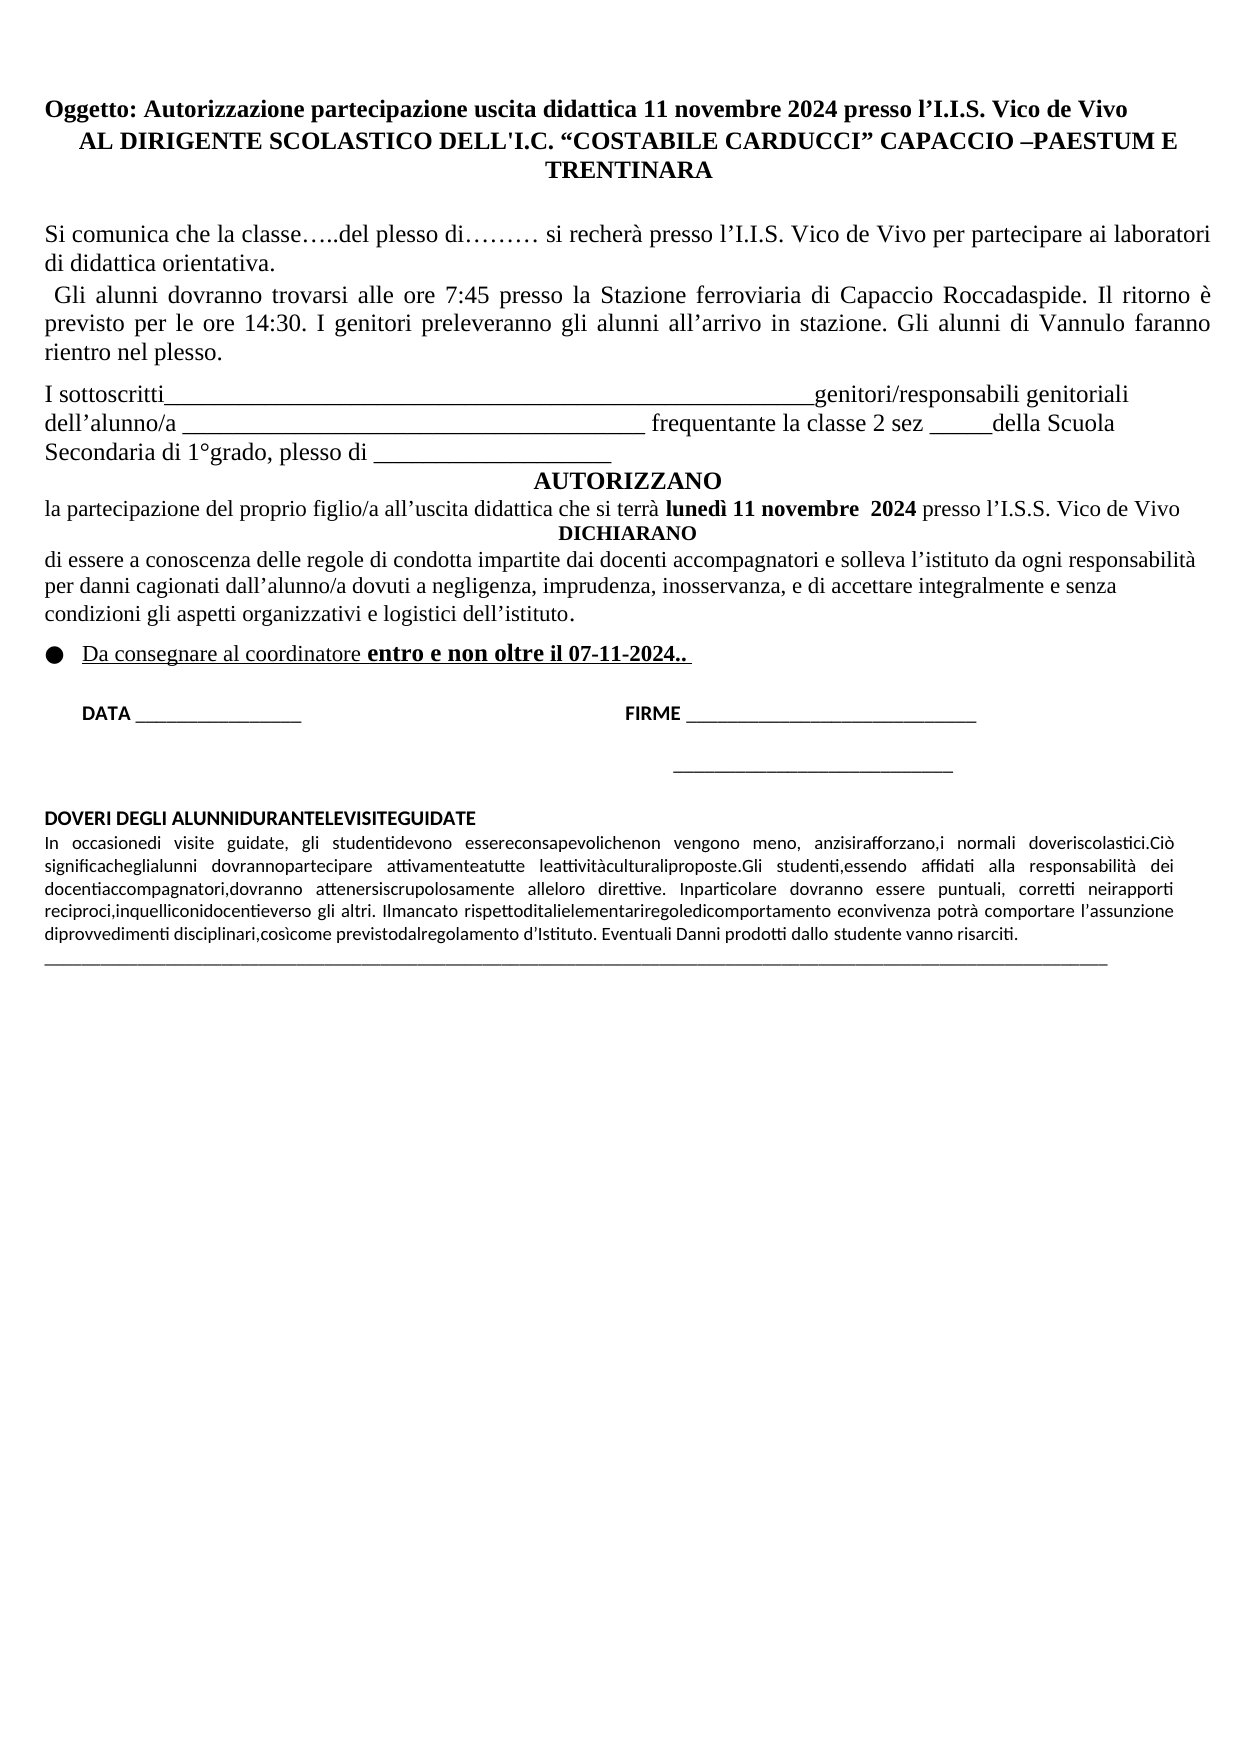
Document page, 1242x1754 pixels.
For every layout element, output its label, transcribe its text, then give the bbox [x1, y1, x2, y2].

list Da consegnare al coordinatore entro e non oltre il 07-11-2024.. [44, 627, 1211, 674]
text di essere a conoscenza delle regole di condotta impartite dai docenti accompagnatori e solleva l’istituto da ogni responsabilità per danni cagionati dall’alunno/a dovuti a negligenza, imprudenza, inosservanza, e di accettare integralmente e senza condizioni gli aspetti organizzativi e logistici dell’istituto. [44, 546, 1211, 627]
text I sottoscritti____________________________________________________genitori/responsabili genitoriali dell’alunno/a _____________________________________ frequentante la classe 2 sez _____della Scuola Secondaria di 1°grado, plesso di ___________________ [44, 379, 1211, 466]
text In occasionedi visite guidate, gli studentidevono essereconsapevolichenon vengono meno, anzisirafforzano,i normali doveriscolastici.Ciò significacheglialunni dovrannopartecipare attivamenteatutte leattivitàculturaliproposte.Gli studenti,essendo affidati alla responsabilità dei docentiaccompagnatori,dovranno attenersiscrupolosamente alleloro direttive. Inparticolare dovranno essere puntuali, corretti neirapporti reciproci,inquelliconidocentieverso gli altri. Ilmancato rispettoditalielementariregoledicomportamento econvivenza potrà comportare l’assunzione diprovvedimenti disciplinari,cosìcome previstodalregolamento d’Istituto. Eventuali Danni prodotti dallo studente vanno risarciti. [44, 831, 1175, 946]
text Si comunica che la classe…..del plesso di……… si recherà presso l’I.I.S. Vico de Vivo per partecipare ai laboratori di didattica orientativa. [44, 219, 1213, 276]
text __________________________________________________________________________________________________________________ [44, 946, 1175, 968]
text AUTORIZZANO [44, 466, 1211, 494]
text DOVERI DEGLI ALUNNIDURANTELEVISITEGUIDATE [44, 806, 1213, 831]
text la partecipazione del proprio figlio/a all’uscita didattica che si terrà lunedì 11 novembre 2024 presso l’I.S.S. Vico de Vivo [44, 494, 1211, 521]
text Oggetto: Autorizzazione partecipazione uscita didattica 11 novembre 2024 presso l’I.I.S. Vico de Vivo [44, 94, 1211, 123]
text DATA ________________ FIRME ____________________________ [82, 700, 1211, 725]
text AL DIRIGENTE SCOLASTICO DELL'I.C. “COSTABILE CARDUCCI” CAPACCIO –PAESTUM E TRENTINARA [44, 126, 1213, 183]
text DICHIARANO [44, 521, 1211, 545]
text Gli alunni dovranno trovarsi alle ore 7:45 presso la Stazione ferroviaria di Capaccio Roccadaspide. Il ritorno è previsto per le ore 14:30. I genitori preleveranno gli alunni all’arrivo in stazione. Gli alunni di Vannulo faranno rientro nel plesso. [44, 280, 1213, 366]
text ___________________________ [82, 751, 1211, 776]
